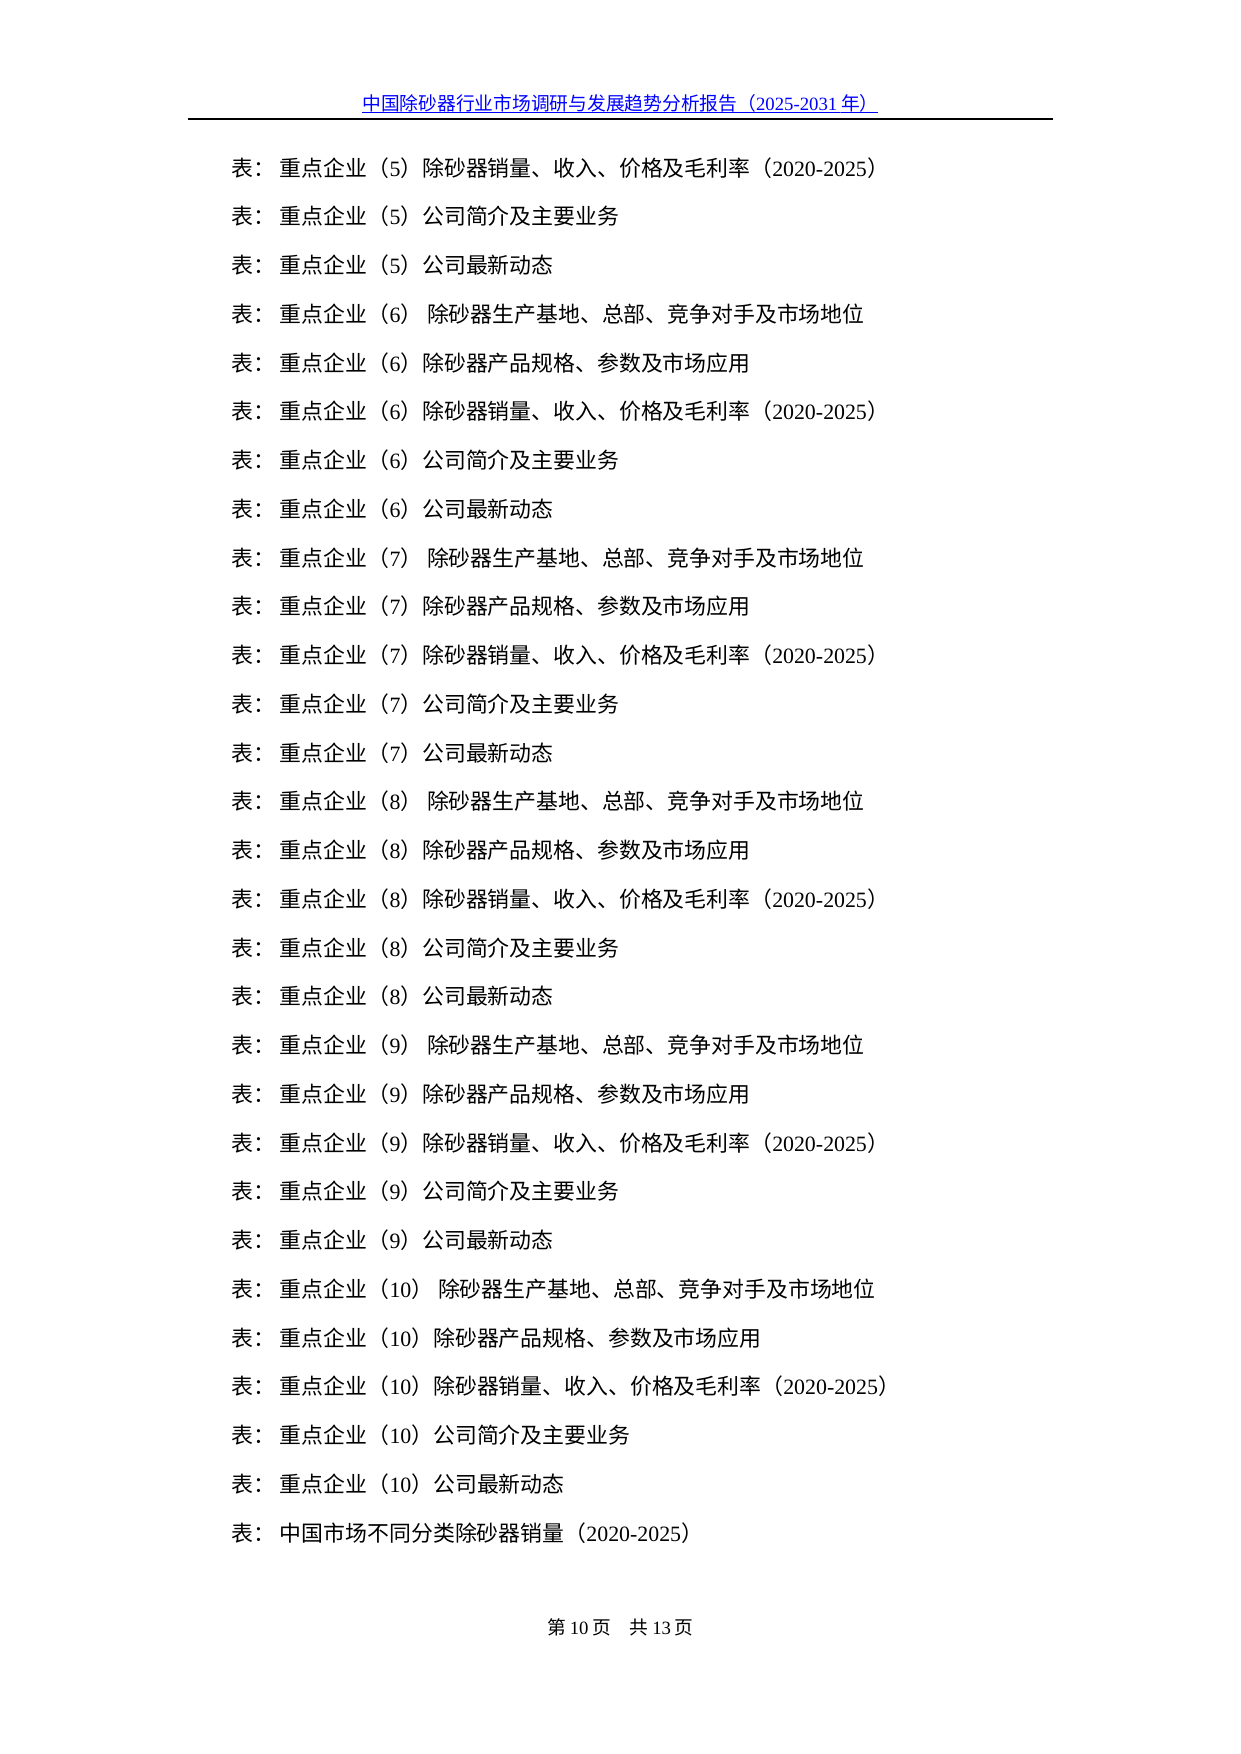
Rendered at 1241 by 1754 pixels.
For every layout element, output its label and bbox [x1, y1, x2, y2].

text [187, 150, 1053, 1548]
